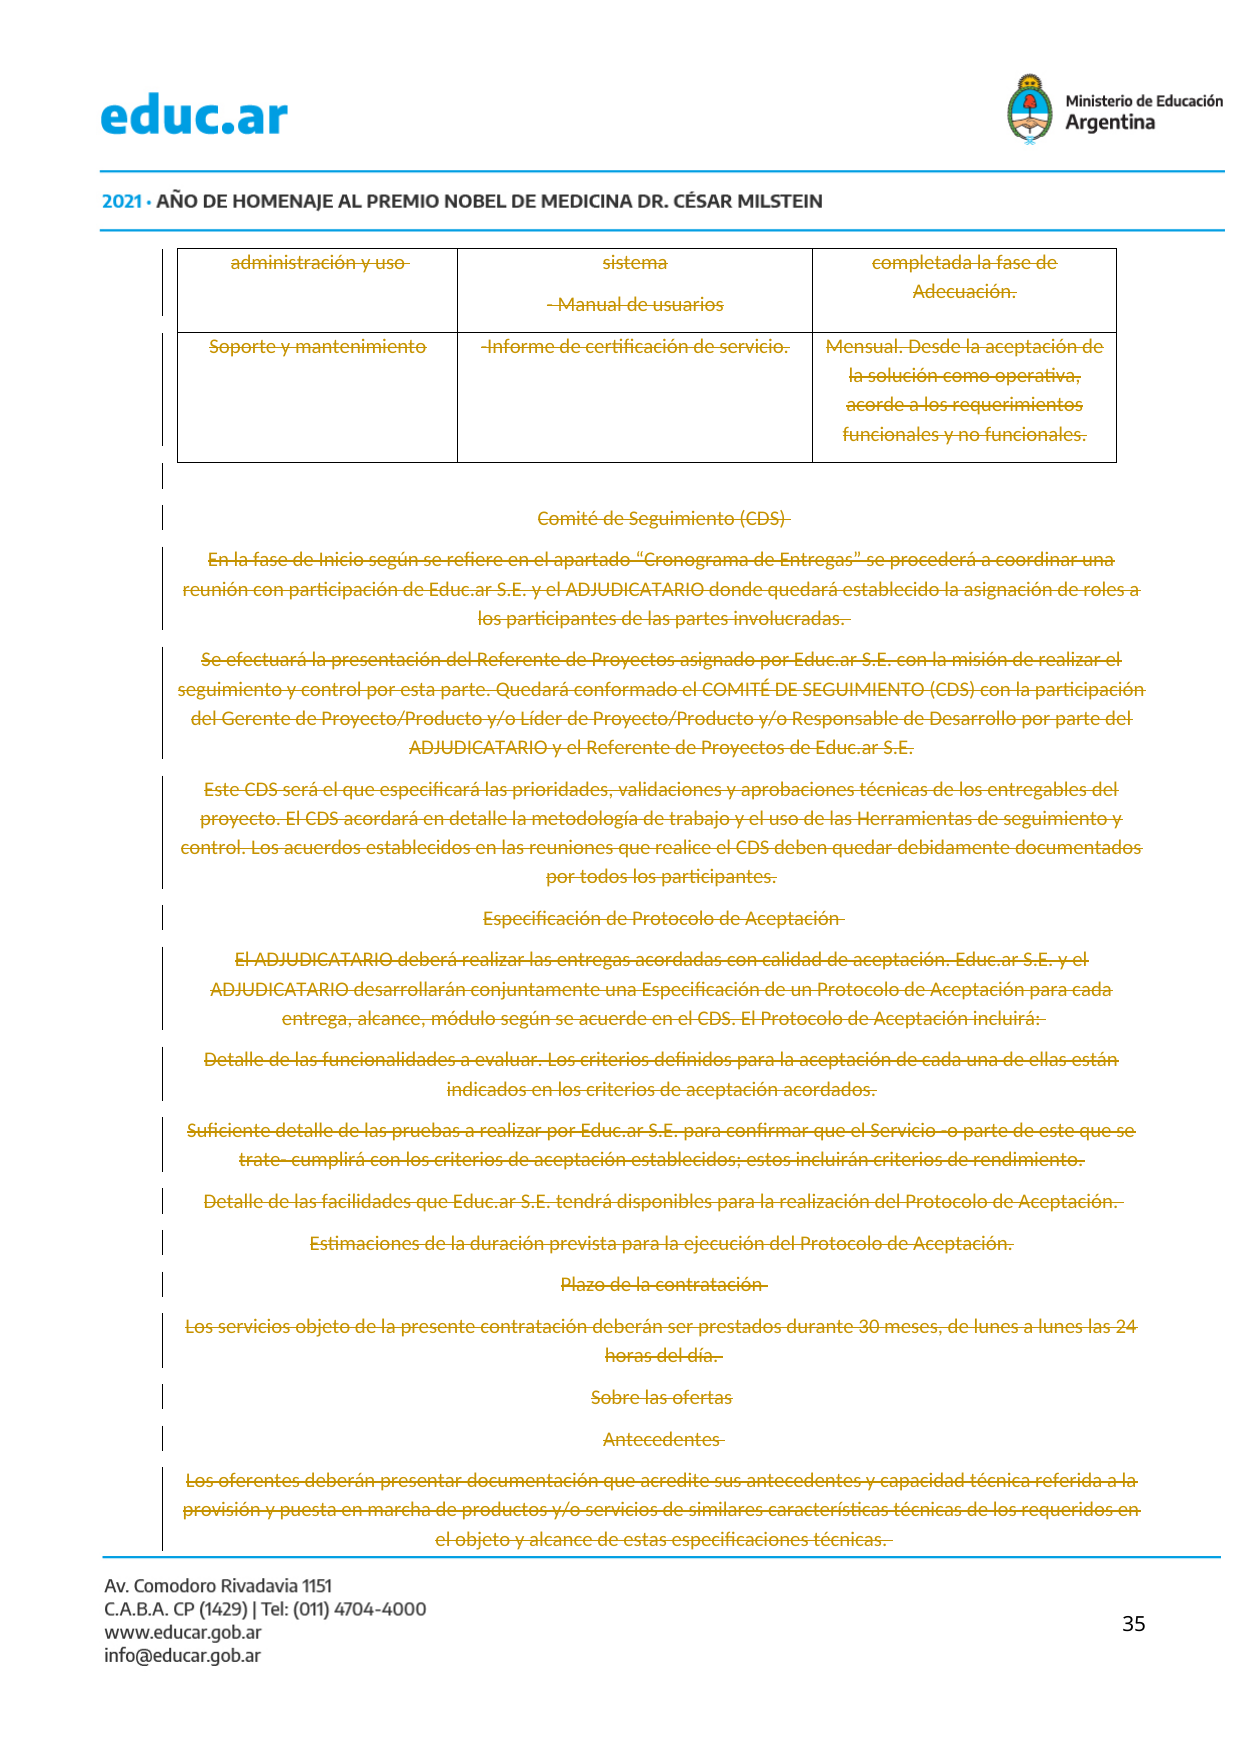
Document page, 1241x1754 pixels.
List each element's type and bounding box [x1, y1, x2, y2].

table_cell [813, 249, 1116, 332]
table_cell [458, 249, 812, 332]
table_cell [178, 333, 457, 462]
picture [96, 70, 1227, 233]
table_cell [813, 333, 1116, 462]
table_cell [458, 333, 812, 462]
table_cell [178, 249, 457, 332]
picture [99, 1552, 1224, 1672]
